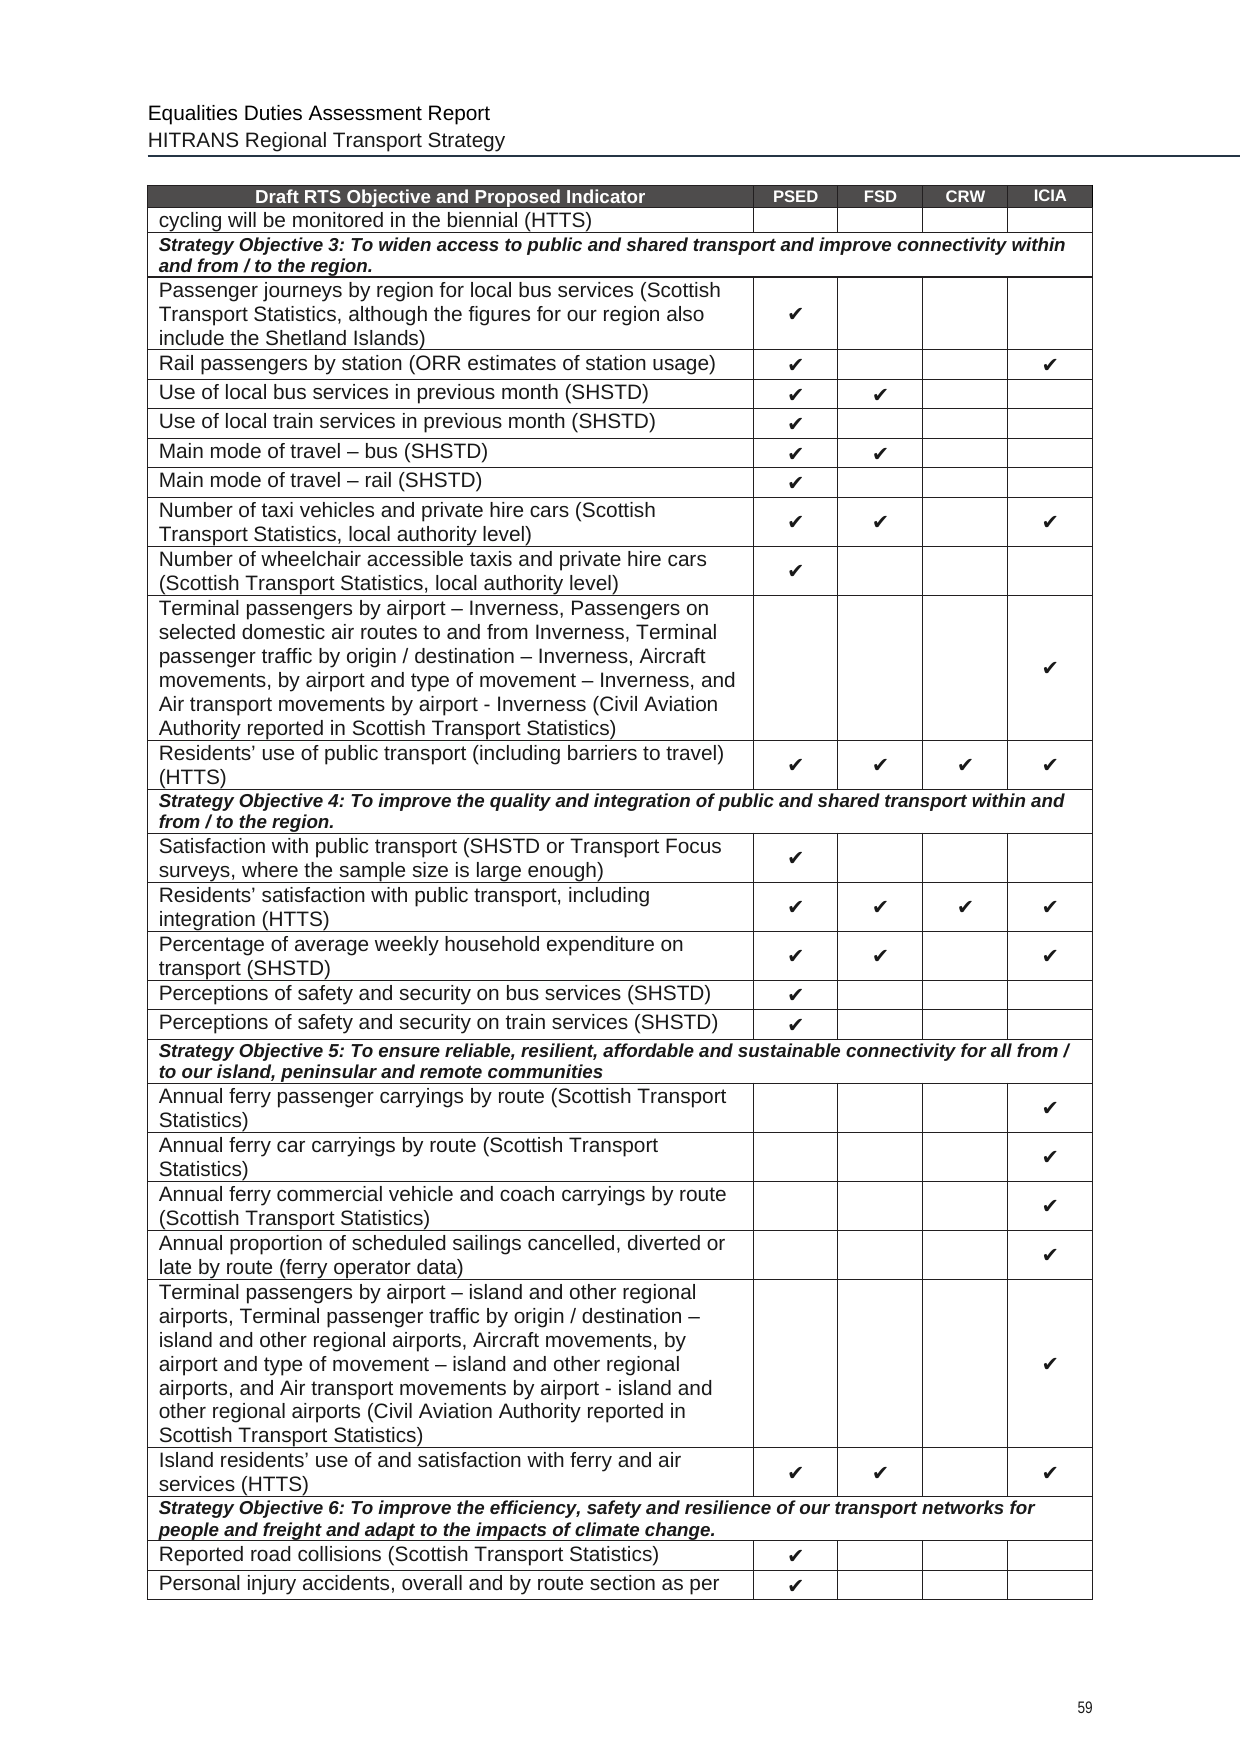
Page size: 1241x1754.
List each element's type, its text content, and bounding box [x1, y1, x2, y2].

table_cell [1008, 1571, 1092, 1599]
table_cell [923, 278, 1007, 349]
table_cell [754, 596, 837, 739]
table_cell ✔ [754, 498, 837, 546]
table_cell [923, 1084, 1007, 1132]
table_cell Island residents’ use of and satisfaction with ferry and air services (HTTS) [148, 1448, 753, 1496]
table_cell ✔ [838, 883, 922, 931]
table_cell [838, 1133, 922, 1181]
table_cell [923, 409, 1007, 438]
table_cell [838, 350, 922, 379]
table_cell ✔ [754, 1010, 837, 1038]
table_cell ✔ [754, 468, 837, 497]
table_cell [923, 834, 1007, 882]
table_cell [148, 1571, 753, 1599]
table_cell [838, 468, 922, 497]
table_cell [923, 596, 1007, 739]
table_cell [1008, 834, 1092, 882]
table_cell Strategy Objective 3: To widen access to public and shared transport and improve connectivity within and from / to the region. [148, 233, 1092, 276]
table_header Draft RTS Objective and Proposed Indicator [148, 186, 753, 207]
table_cell [923, 350, 1007, 379]
table_cell Terminal passengers by airport – Inverness, Passengers on selected domestic air routes to and from Inverness, Terminal passenger traffic by origin / destination – Inverness, Aircraft movements, by airport and type of movement – Inverness, and Air transport movements by airport - Inverness (Civil Aviation Authority reported in Scottish Transport Statistics) [148, 596, 753, 739]
table_cell Perceptions of safety and security on train services (SHSTD) [148, 1010, 753, 1038]
table_cell ✔ [838, 439, 922, 467]
table_cell ✔ [838, 208, 922, 232]
table_cell ✔ [754, 883, 837, 931]
table_cell ✔ [923, 208, 1007, 232]
table_cell ✔ [754, 1541, 837, 1570]
table_cell ✔ [838, 741, 922, 788]
table_cell [923, 1231, 1007, 1278]
table_cell ✔ [754, 350, 837, 379]
table_cell [1008, 409, 1092, 438]
table_cell ✔ [1008, 1133, 1092, 1181]
table_header CRW [923, 186, 1007, 207]
table_cell ✔ [1008, 741, 1092, 788]
table_cell ✔ [754, 1448, 837, 1496]
table_cell ✔ [754, 278, 837, 349]
table_cell [754, 1231, 837, 1278]
table_header FSD [838, 186, 922, 207]
table_cell [838, 981, 922, 1009]
table_cell [838, 547, 922, 595]
table_cell [838, 1231, 922, 1278]
table_cell [838, 1541, 922, 1570]
table_cell Passenger journeys by region for local bus services (Scottish Transport Statistics, although the figures for our region also include the Shetland Islands) [148, 278, 753, 349]
table_cell ✔ [1008, 350, 1092, 379]
table_cell [1008, 981, 1092, 1009]
table_cell [1008, 1541, 1092, 1570]
table_cell ✔ [1008, 208, 1092, 232]
table_cell ✔ [754, 409, 837, 438]
table_cell ✔ [1008, 498, 1092, 546]
table_cell ✔ [1008, 932, 1092, 979]
table_cell [923, 498, 1007, 546]
table_cell [838, 1571, 922, 1599]
table_cell [754, 1133, 837, 1181]
table_cell [838, 834, 922, 882]
table_cell [838, 278, 922, 349]
table_cell [923, 439, 1007, 467]
table_cell ✔ [923, 883, 1007, 931]
table_cell [923, 1010, 1007, 1038]
table_cell [923, 1280, 1007, 1447]
table_cell Satisfaction with public transport (SHSTD or Transport Focus surveys, where the sample size is large enough) [148, 834, 753, 882]
table_cell [1008, 380, 1092, 408]
table_cell ✔ [754, 1571, 837, 1599]
table_cell ✔ [1008, 1182, 1092, 1229]
table_cell Annual proportion of scheduled sailings cancelled, diverted or late by route (ferry operator data) [148, 1231, 753, 1278]
table_cell Annual ferry passenger carryings by route (Scottish Transport Statistics) [148, 1084, 753, 1132]
table_cell ✔ [838, 932, 922, 979]
table_cell ✔ [1008, 1448, 1092, 1496]
table_cell Residents’ use of public transport (including barriers to travel) (HTTS) [148, 741, 753, 788]
table_cell [923, 1541, 1007, 1570]
table_cell [923, 1182, 1007, 1229]
table_cell Strategy Objective 4: To improve the quality and integration of public and shared transport within and from / to the region. [148, 790, 1092, 833]
table_cell [923, 1133, 1007, 1181]
table_cell [754, 1280, 837, 1447]
table_cell ✔ [1008, 1084, 1092, 1132]
table_cell [923, 1448, 1007, 1496]
table_cell [1008, 439, 1092, 467]
table_cell ✔ [1008, 1280, 1092, 1447]
table_cell Reported road collisions (Scottish Transport Statistics) [148, 1541, 753, 1570]
table_cell Percentage of average weekly household expenditure on transport (SHSTD) [148, 932, 753, 979]
table_cell ✔ [838, 1448, 922, 1496]
table_cell [838, 1280, 922, 1447]
table_cell ✔ [754, 380, 837, 408]
table_cell ✔ [754, 932, 837, 979]
table_cell Residents’ satisfaction with public transport, including integration (HTTS) [148, 883, 753, 931]
table_cell Main mode of travel – rail (SHSTD) [148, 468, 753, 497]
table_cell ✔ [838, 380, 922, 408]
table_cell ✔ [923, 741, 1007, 788]
table_cell Number of taxi vehicles and private hire cars (Scottish Transport Statistics, local authority level) [148, 498, 753, 546]
table_cell [754, 1182, 837, 1229]
table_cell Main mode of travel – bus (SHSTD) [148, 439, 753, 467]
table_cell [923, 468, 1007, 497]
table_cell [1008, 278, 1092, 349]
table_cell ✔ [754, 208, 837, 232]
table_cell [838, 596, 922, 739]
table_cell [838, 1010, 922, 1038]
table_cell [923, 380, 1007, 408]
table_cell Use of local bus services in previous month (SHSTD) [148, 380, 753, 408]
table_cell ✔ [1008, 596, 1092, 739]
table_cell ✔ [754, 439, 837, 467]
table_cell Rail passengers by station (ORR estimates of station usage) [148, 350, 753, 379]
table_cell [148, 208, 753, 232]
table_cell ✔ [754, 741, 837, 788]
table_cell [838, 1084, 922, 1132]
table_cell [923, 1571, 1007, 1599]
table_cell [923, 932, 1007, 979]
table_cell ✔ [1008, 1231, 1092, 1278]
table_cell Strategy Objective 6: To improve the efficiency, safety and resilience of our transport networks for people and freight and adapt to the impacts of climate change. [148, 1497, 1092, 1540]
table_cell [1008, 1010, 1092, 1038]
table_header PSED [754, 186, 837, 207]
table_cell ✔ [754, 547, 837, 595]
table_cell ✔ [838, 498, 922, 546]
table_header ICIA [1008, 186, 1092, 207]
table_cell [1008, 468, 1092, 497]
table_cell ✔ [754, 834, 837, 882]
table_cell Strategy Objective 5: To ensure reliable, resilient, affordable and sustainable connectivity for all from / to our island, peninsular and remote communities [148, 1040, 1092, 1083]
table_cell Annual ferry car carryings by route (Scottish Transport Statistics) [148, 1133, 753, 1181]
table_cell ✔ [1008, 883, 1092, 931]
table_cell [923, 547, 1007, 595]
table_cell Annual ferry commercial vehicle and coach carryings by route (Scottish Transport Statistics) [148, 1182, 753, 1229]
table_cell [923, 981, 1007, 1009]
table_cell [754, 1084, 837, 1132]
table_cell ✔ [754, 981, 837, 1009]
table_cell [1008, 547, 1092, 595]
table_cell Perceptions of safety and security on bus services (SHSTD) [148, 981, 753, 1009]
table_cell Use of local train services in previous month (SHSTD) [148, 409, 753, 438]
table_cell Terminal passengers by airport – island and other regional airports, Terminal passenger traffic by origin / destination – island and other regional airports, Aircraft movements, by airport and type of movement – island and other regional airports, and Air transport movements by airport - island and other regional airports (Civil Aviation Authority reported in Scottish Transport Statistics) [148, 1280, 753, 1447]
table_cell Number of wheelchair accessible taxis and private hire cars (Scottish Transport Statistics, local authority level) [148, 547, 753, 595]
table_cell [838, 409, 922, 438]
table_cell [838, 1182, 922, 1229]
